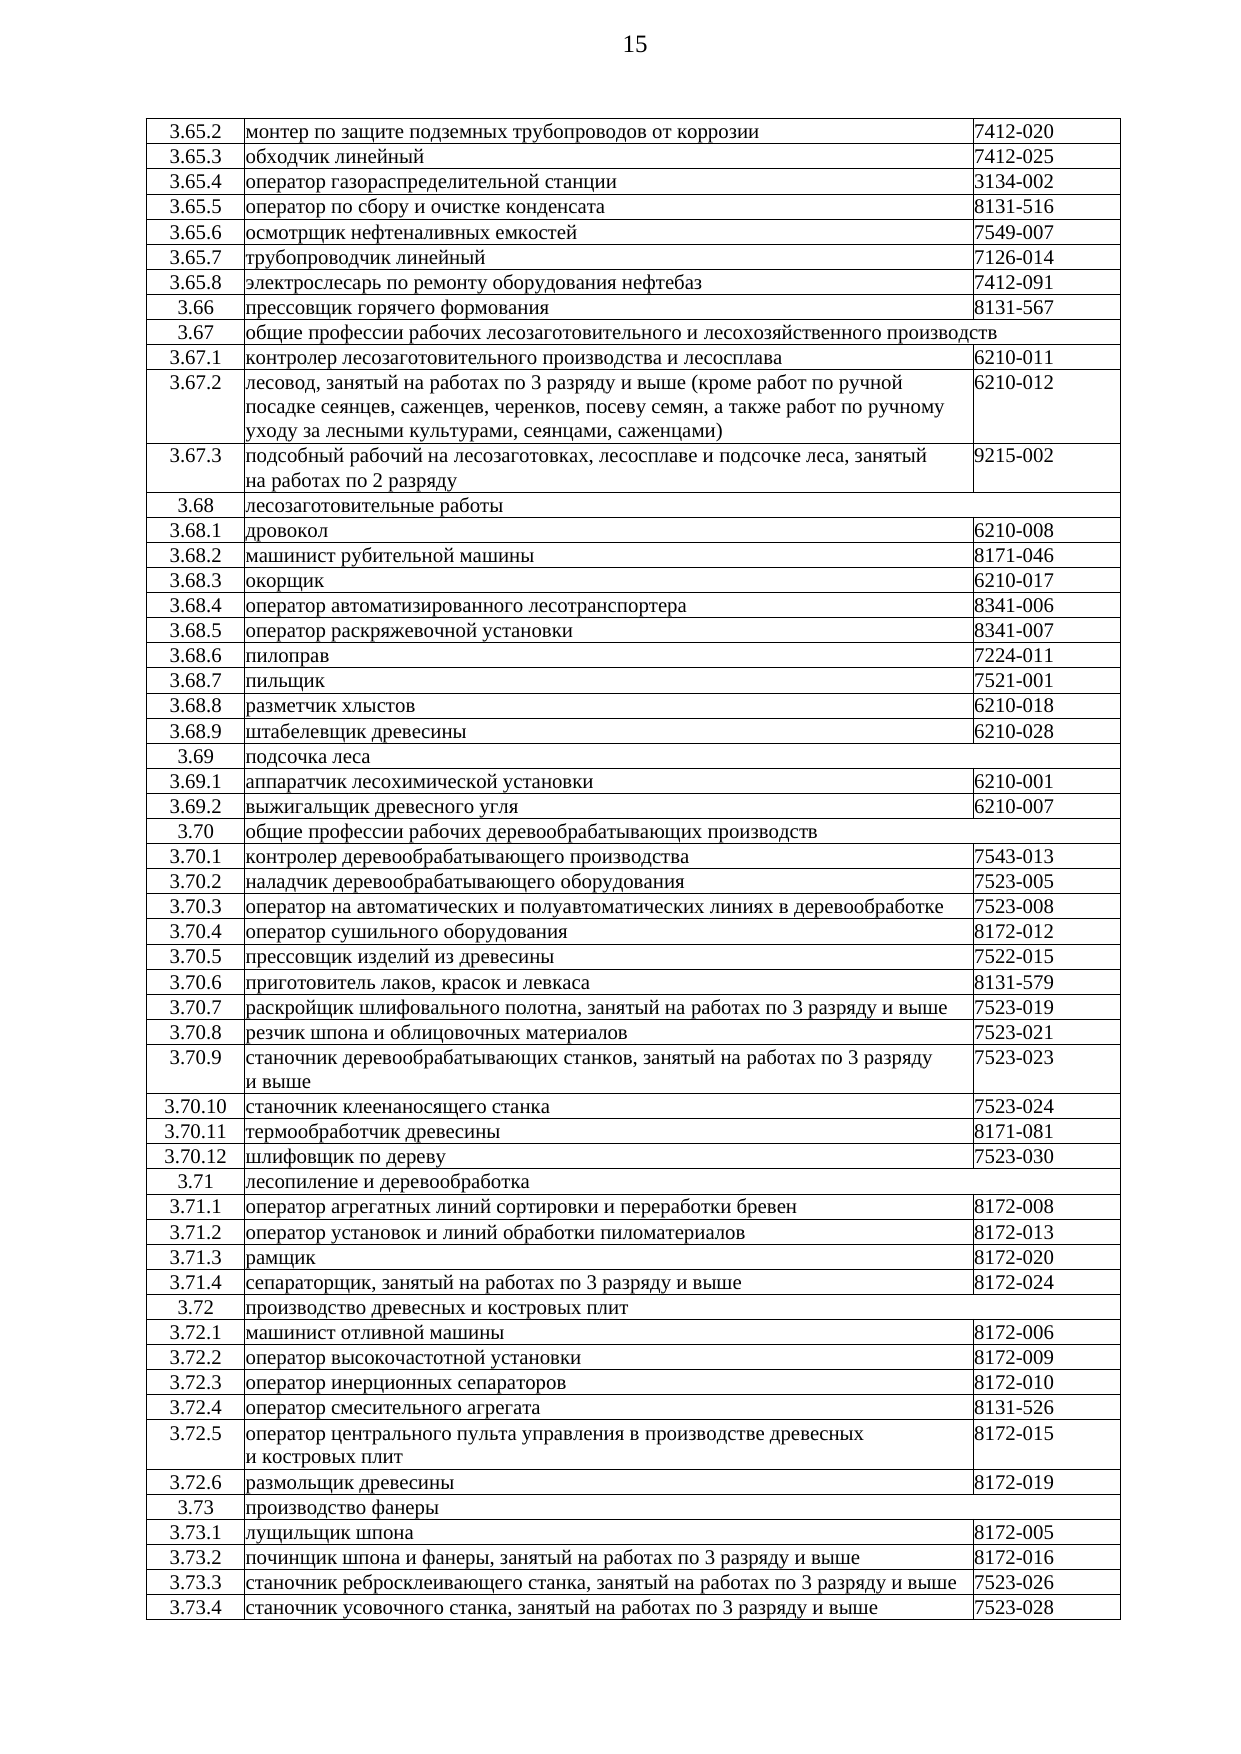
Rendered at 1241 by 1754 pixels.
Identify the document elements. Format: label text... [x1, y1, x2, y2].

table_cell 3.70.8 [147, 1020, 244, 1044]
table_cell 3.68 [147, 493, 244, 517]
table_cell 3.68.3 [147, 568, 244, 592]
table_cell 7523-028 [974, 1595, 1120, 1619]
table_cell 6210-012 [974, 370, 1120, 442]
table_cell 3.71.2 [147, 1220, 244, 1244]
table_cell оператор инерционных сепараторов [245, 1370, 973, 1394]
table_cell 3.73.2 [147, 1545, 244, 1569]
table_cell 7523-019 [974, 995, 1120, 1019]
table_cell 3.70.2 [147, 869, 244, 893]
table_cell 6210-028 [974, 719, 1120, 743]
table_cell лущильщик шпона [245, 1520, 973, 1544]
table_cell оператор агрегатных линий сортировки и переработки бревен [245, 1195, 973, 1218]
table_cell 7412-091 [974, 270, 1120, 294]
table_cell 3.70.10 [147, 1094, 244, 1118]
table_cell 3.70.4 [147, 919, 244, 943]
table_cell 7412-020 [974, 119, 1120, 143]
table_cell 6210-018 [974, 694, 1120, 717]
table_cell 7126-014 [974, 245, 1120, 269]
table_cell 8131-516 [974, 195, 1120, 218]
table_cell 8341-007 [974, 618, 1120, 642]
table_cell 8341-006 [974, 593, 1120, 617]
table_cell трубопроводчик линейный [245, 245, 973, 269]
table_cell рамщик [245, 1245, 973, 1269]
table_cell 7523-023 [974, 1045, 1120, 1093]
table_cell 8131-567 [974, 295, 1120, 319]
table_cell 3.69.1 [147, 769, 244, 793]
table_cell 7523-008 [974, 894, 1120, 918]
table_cell 8172-015 [974, 1420, 1120, 1468]
table_cell 3.73.4 [147, 1595, 244, 1619]
table_cell станочник деревообрабатывающих станков, занятый на работах по 3 разряду и выше [245, 1045, 973, 1093]
table_cell лесовод, занятый на работах по 3 разряду и выше (кроме работ по ручной посадке сеянцев, саженцев, черенков, посеву семян, а также работ по ручному уходу за лесными культурами, сеянцами, саженцами) [245, 370, 973, 442]
table_cell 7412-025 [974, 144, 1120, 168]
table_cell общие профессии рабочих лесозаготовительного и лесохозяйственного производств [245, 320, 1120, 344]
table_cell выжигальщик древесного угля [245, 794, 973, 818]
table_cell 8172-008 [974, 1195, 1120, 1218]
table_cell починщик шпона и фанеры, занятый на работах по 3 разряду и выше [245, 1545, 973, 1569]
table_cell приготовитель лаков, красок и левкаса [245, 970, 973, 994]
table_cell 3.68.4 [147, 593, 244, 617]
table_cell 3134-002 [974, 169, 1120, 193]
table_cell 3.68.7 [147, 668, 244, 692]
table_cell 3.73.1 [147, 1520, 244, 1544]
table_cell 3.66 [147, 295, 244, 319]
table_cell 3.73.3 [147, 1570, 244, 1594]
table_cell 9215-002 [974, 444, 1120, 492]
table_cell пилоправ [245, 643, 973, 667]
table_cell 3.72.6 [147, 1470, 244, 1494]
table_cell оператор высокочастотной установки [245, 1345, 973, 1369]
table_cell 3.72.2 [147, 1345, 244, 1369]
table_cell 7523-030 [974, 1144, 1120, 1168]
table_cell оператор сушильного оборудования [245, 919, 973, 943]
table_cell 3.70.1 [147, 844, 244, 868]
table_cell 7224-011 [974, 643, 1120, 667]
table_cell 3.65.8 [147, 270, 244, 294]
table_cell резчик шпона и облицовочных материалов [245, 1020, 973, 1044]
table_cell 8172-019 [974, 1470, 1120, 1494]
table_cell разметчик хлыстов [245, 694, 973, 717]
table_cell машинист рубительной машины [245, 543, 973, 567]
table_cell 8172-006 [974, 1320, 1120, 1344]
table_cell станочник ребросклеивающего станка, занятый на работах по 3 разряду и выше [245, 1570, 973, 1594]
table_cell 3.65.3 [147, 144, 244, 168]
table_cell 3.65.7 [147, 245, 244, 269]
table_cell 3.65.4 [147, 169, 244, 193]
table_cell 3.72.3 [147, 1370, 244, 1394]
table_cell оператор центрального пульта управления в производстве древесных и костровых плит [245, 1420, 973, 1468]
table_cell 3.65.5 [147, 195, 244, 218]
table_cell 8172-010 [974, 1370, 1120, 1394]
table_cell наладчик деревообрабатывающего оборудования [245, 869, 973, 893]
table_cell станочник усовочного станка, занятый на работах по 3 разряду и выше [245, 1595, 973, 1619]
table_cell контролер деревообрабатывающего производства [245, 844, 973, 868]
table_cell 3.73 [147, 1495, 244, 1519]
table_cell прессовщик горячего формования [245, 295, 973, 319]
table_cell 8131-526 [974, 1395, 1120, 1419]
table_cell станочник клеенаносящего станка [245, 1094, 973, 1118]
table_cell оператор автоматизированного лесотранспортера [245, 593, 973, 617]
table_cell 3.70.6 [147, 970, 244, 994]
table_cell 8172-012 [974, 919, 1120, 943]
table_cell 7523-005 [974, 869, 1120, 893]
table_cell лесозаготовительные работы [245, 493, 1120, 517]
table_cell 3.68.9 [147, 719, 244, 743]
table_cell оператор на автоматических и полуавтоматических линиях в деревообработке [245, 894, 973, 918]
table_cell машинист отливной машины [245, 1320, 973, 1344]
table_cell 3.72.4 [147, 1395, 244, 1419]
table_cell пильщик [245, 668, 973, 692]
table_cell обходчик линейный [245, 144, 973, 168]
table_cell 8172-005 [974, 1520, 1120, 1544]
table_cell 8172-013 [974, 1220, 1120, 1244]
table_cell сепараторщик, занятый на работах по 3 разряду и выше [245, 1270, 973, 1294]
table_cell оператор по сбору и очистке конденсата [245, 195, 973, 218]
table_cell лесопиление и деревообработка [245, 1169, 1120, 1193]
table_cell 8171-046 [974, 543, 1120, 567]
table_cell окорщик [245, 568, 973, 592]
table_cell оператор газораспределительной станции [245, 169, 973, 193]
table_cell подсочка леса [245, 744, 1120, 768]
table_cell аппаратчик лесохимической установки [245, 769, 973, 793]
table_cell производство фанеры [245, 1495, 1120, 1519]
table_cell 6210-017 [974, 568, 1120, 592]
table_cell 7521-001 [974, 668, 1120, 692]
table_cell дровокол [245, 518, 973, 542]
table_cell оператор раскряжевочной установки [245, 618, 973, 642]
table_cell 3.70.9 [147, 1045, 244, 1093]
table_cell 8172-024 [974, 1270, 1120, 1294]
table_cell 7522-015 [974, 945, 1120, 968]
table_cell 8171-081 [974, 1119, 1120, 1143]
table_cell 3.69 [147, 744, 244, 768]
table_cell 8131-579 [974, 970, 1120, 994]
table_cell 3.67 [147, 320, 244, 344]
table_cell 3.72.1 [147, 1320, 244, 1344]
table_cell 7543-013 [974, 844, 1120, 868]
table_cell осмотрщик нефтеналивных емкостей [245, 220, 973, 244]
table_cell 3.67.3 [147, 444, 244, 492]
table_cell 7523-026 [974, 1570, 1120, 1594]
table_cell общие профессии рабочих деревообрабатывающих производств [245, 819, 1120, 843]
table_cell 6210-007 [974, 794, 1120, 818]
table_cell 3.70.12 [147, 1144, 244, 1168]
table_cell 8172-020 [974, 1245, 1120, 1269]
table_cell 3.72.5 [147, 1420, 244, 1468]
table_cell шлифовщик по дереву [245, 1144, 973, 1168]
table_cell 3.68.1 [147, 518, 244, 542]
table_cell 8172-009 [974, 1345, 1120, 1369]
table_cell монтер по защите подземных трубопроводов от коррозии [245, 119, 973, 143]
table_cell 6210-001 [974, 769, 1120, 793]
table_cell 7549-007 [974, 220, 1120, 244]
table_cell 3.71.4 [147, 1270, 244, 1294]
table_cell 3.70.3 [147, 894, 244, 918]
table_cell 3.70 [147, 819, 244, 843]
table_cell 3.68.5 [147, 618, 244, 642]
table_cell подсобный рабочий на лесозаготовках, лесосплаве и подсочке леса, занятый на работах по 2 разряду [245, 444, 973, 492]
table_cell электрослесарь по ремонту оборудования нефтебаз [245, 270, 973, 294]
table_cell прессовщик изделий из древесины [245, 945, 973, 968]
table_cell 3.71.1 [147, 1195, 244, 1218]
table_cell 6210-008 [974, 518, 1120, 542]
table_cell 3.67.1 [147, 345, 244, 369]
table_cell раскройщик шлифовального полотна, занятый на работах по 3 разряду и выше [245, 995, 973, 1019]
table_cell контролер лесозаготовительного производства и лесосплава [245, 345, 973, 369]
table_cell 3.70.7 [147, 995, 244, 1019]
table_cell 3.71 [147, 1169, 244, 1193]
table_cell 6210-011 [974, 345, 1120, 369]
table_cell 3.67.2 [147, 370, 244, 442]
table_cell 7523-024 [974, 1094, 1120, 1118]
table_cell оператор смесительного агрегата [245, 1395, 973, 1419]
table_cell 3.68.8 [147, 694, 244, 717]
table_cell 3.72 [147, 1295, 244, 1319]
table_cell 3.71.3 [147, 1245, 244, 1269]
table_cell 3.68.2 [147, 543, 244, 567]
table_cell 8172-016 [974, 1545, 1120, 1569]
table_cell термообработчик древесины [245, 1119, 973, 1143]
table_cell оператор установок и линий обработки пиломатериалов [245, 1220, 973, 1244]
table_cell 3.70.5 [147, 945, 244, 968]
table_cell 7523-021 [974, 1020, 1120, 1044]
table_cell производство древесных и костровых плит [245, 1295, 1120, 1319]
table_cell 3.65.2 [147, 119, 244, 143]
table_cell 3.70.11 [147, 1119, 244, 1143]
table_cell 3.68.6 [147, 643, 244, 667]
table_cell 3.65.6 [147, 220, 244, 244]
table_cell штабелевщик древесины [245, 719, 973, 743]
table_cell размольщик древесины [245, 1470, 973, 1494]
table_cell 3.69.2 [147, 794, 244, 818]
